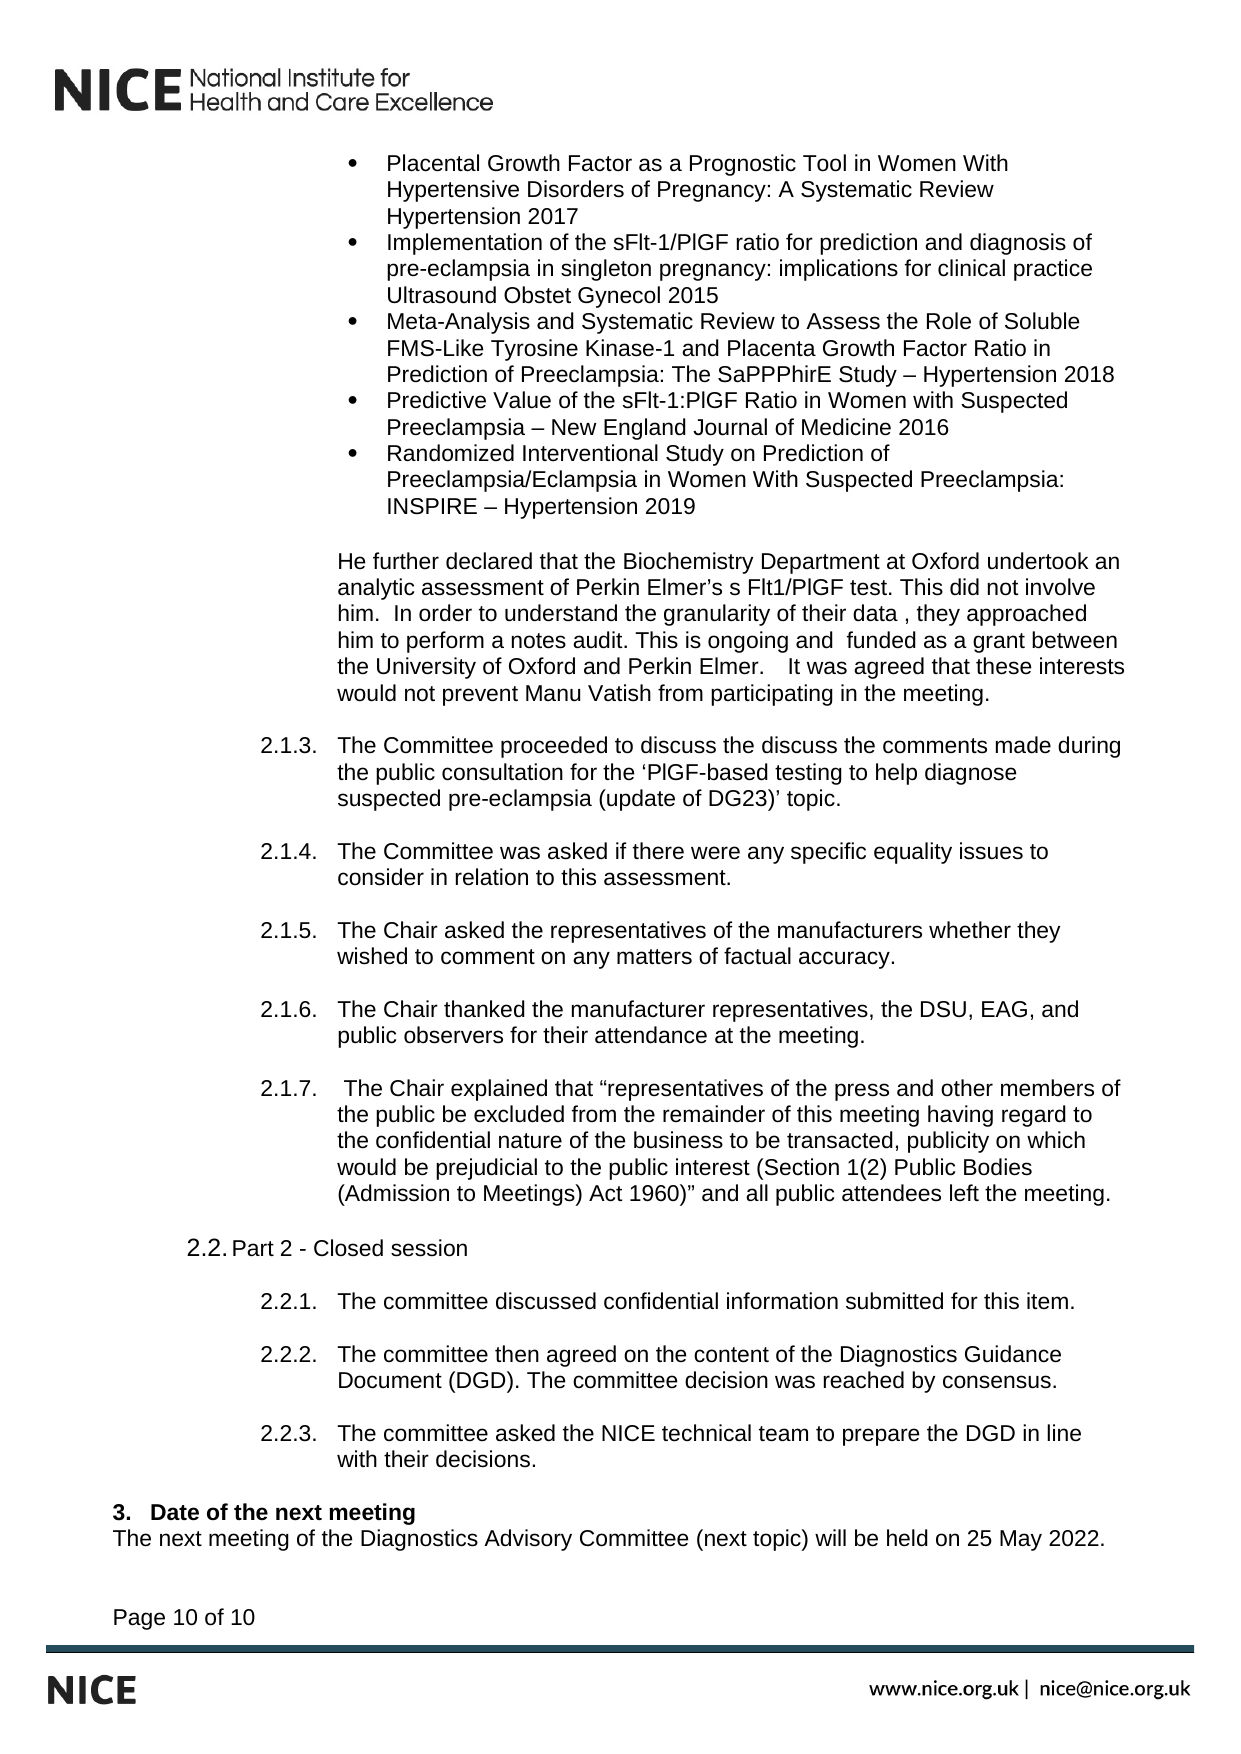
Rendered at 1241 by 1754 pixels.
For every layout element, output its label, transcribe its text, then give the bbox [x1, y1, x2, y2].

text The next meeting of the Diagnostics Advisory Committee (next topic) will be held on 25 May 2022. [112, 1525, 1128, 1552]
text The Chair explained that “representatives of the press and other members of the public be excluded from the remainder of this meeting having regard to the confidential nature of the business to be transacted, publicity on which would be prejudicial to the public interest (Section 1(2) Public Bodies (Admission to Meetings) Act 1960)” and all public attendees left the meeting. [260, 1075, 1128, 1207]
text Part 2 - Closed session [186, 1233, 1128, 1262]
text The committee then agreed on the content of the Diagnostics Guidance Document (DGD). The committee decision was reached by consensus. [260, 1341, 1128, 1393]
text The committee asked the NICE technical team to prepare the DGD in line with their decisions. [260, 1420, 1128, 1472]
list Implementation of the sFlt-1/PlGF ratio for prediction and diagnosis of pre-eclampsia in singleton pregnancy: implications for clinical practice Ultrasound Obstet Gynecol 2015 [349, 229, 1128, 308]
picture [46, 1645, 1195, 1729]
list Predictive Value of the sFlt-1:PlGF Ratio in Women with Suspected Preeclampsia – New England Journal of Medicine 2016 [349, 387, 1128, 440]
picture [32, 47, 511, 128]
text The Chair asked the representatives of the manufacturers whether they wished to comment on any matters of factual accuracy. [260, 917, 1128, 969]
subtitle Date of the next meeting [112, 1499, 1128, 1525]
text The Committee proceeded to discuss the discuss the comments made during the public consultation for the ‘PlGF-based testing to help diagnose suspected pre-eclampsia (update of DG23)’ topic. [260, 732, 1128, 811]
text The Committee was asked if there were any specific equality issues to consider in relation to this assessment. [260, 838, 1128, 890]
text The Chair thanked the manufacturer representatives, the DSU, EAG, and public observers for their attendance at the meeting. [260, 996, 1128, 1048]
list He further declared that the Biochemistry Department at Oxford undertook an analytic assessment of Perkin Elmer’s s Flt1/PlGF test. This did not involve him. In order to understand the granularity of their data , they approached him to perform a notes audit. This is ongoing and funded as a grant between the University of Oxford and Perkin Elmer. It was agreed that these interests would not prevent Manu Vatish from participating in the meeting. [260, 548, 1128, 706]
list Meta-Analysis and Systematic Review to Assess the Role of Soluble FMS-Like Tyrosine Kinase-1 and Placenta Growth Factor Ratio in Prediction of Preeclampsia: The SaPPPhirE Study – Hypertension 2018 [349, 308, 1128, 387]
text The committee discussed confidential information submitted for this item. [260, 1288, 1128, 1314]
list Placental Growth Factor as a Prognostic Tool in Women With Hypertensive Disorders of Pregnancy: A Systematic Review Hypertension 2017 [349, 150, 1128, 229]
list Randomized Interventional Study on Prediction of Preeclampsia/Eclampsia in Women With Suspected Preeclampsia: INSPIRE – Hypertension 2019 [349, 440, 1128, 519]
